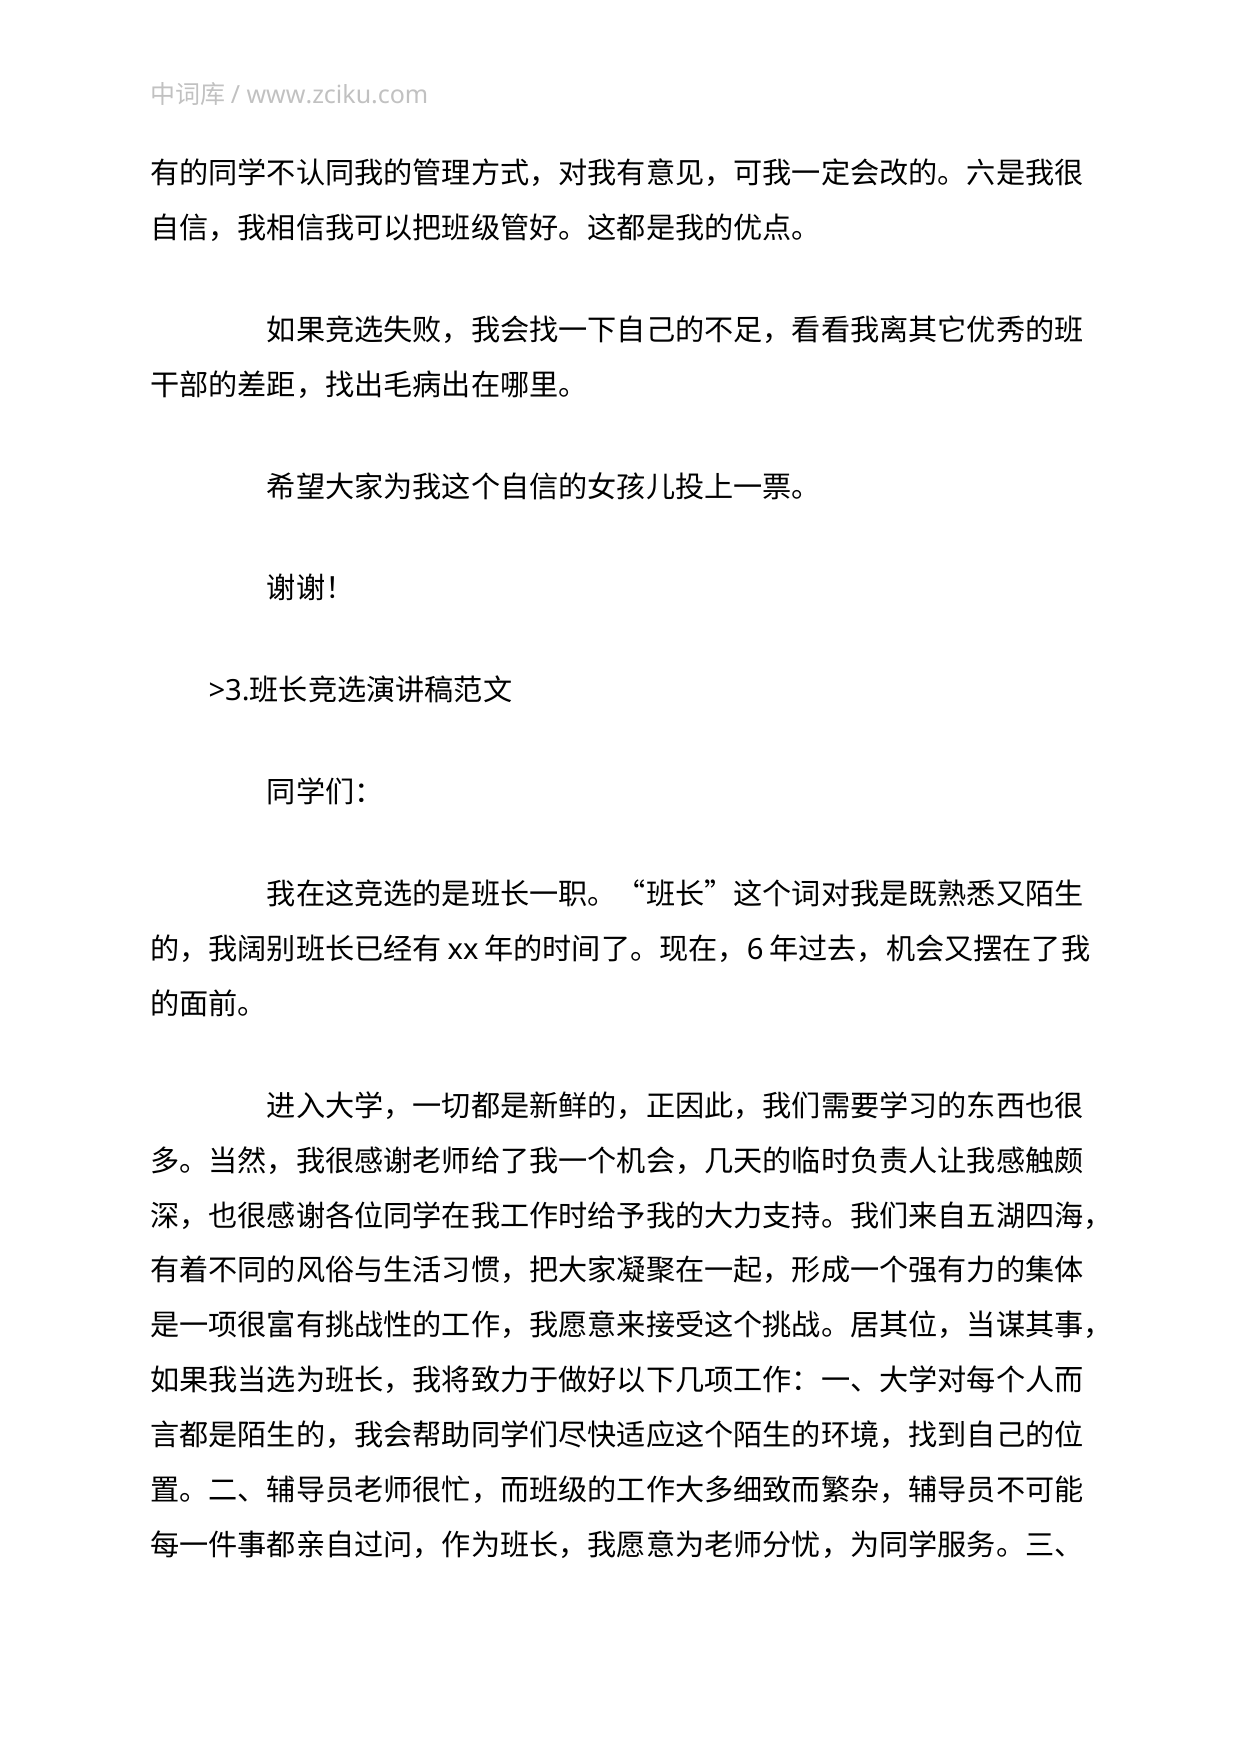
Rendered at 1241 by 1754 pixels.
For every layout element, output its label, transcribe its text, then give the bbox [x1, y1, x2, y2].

text 同学们： [150, 769, 1090, 811]
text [150, 150, 1090, 247]
text >3.班长竞选演讲稿范文 [150, 667, 1090, 709]
text 谢谢！ [150, 565, 1090, 607]
text 如果竞选失败，我会找一下自己的不足，看看我离其它优秀的班干部的差距，找出毛病出在哪里。 [150, 307, 1090, 404]
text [150, 1082, 1090, 1564]
text 希望大家为我这个自信的女孩儿投上一票。 [150, 463, 1090, 506]
text 我在这竞选的是班长一职。“班长”这个词对我是既熟悉又陌生的，我阔别班长已经有xx年的时间了。现在，6年过去，机会又摆在了我的面前。 [150, 871, 1090, 1023]
